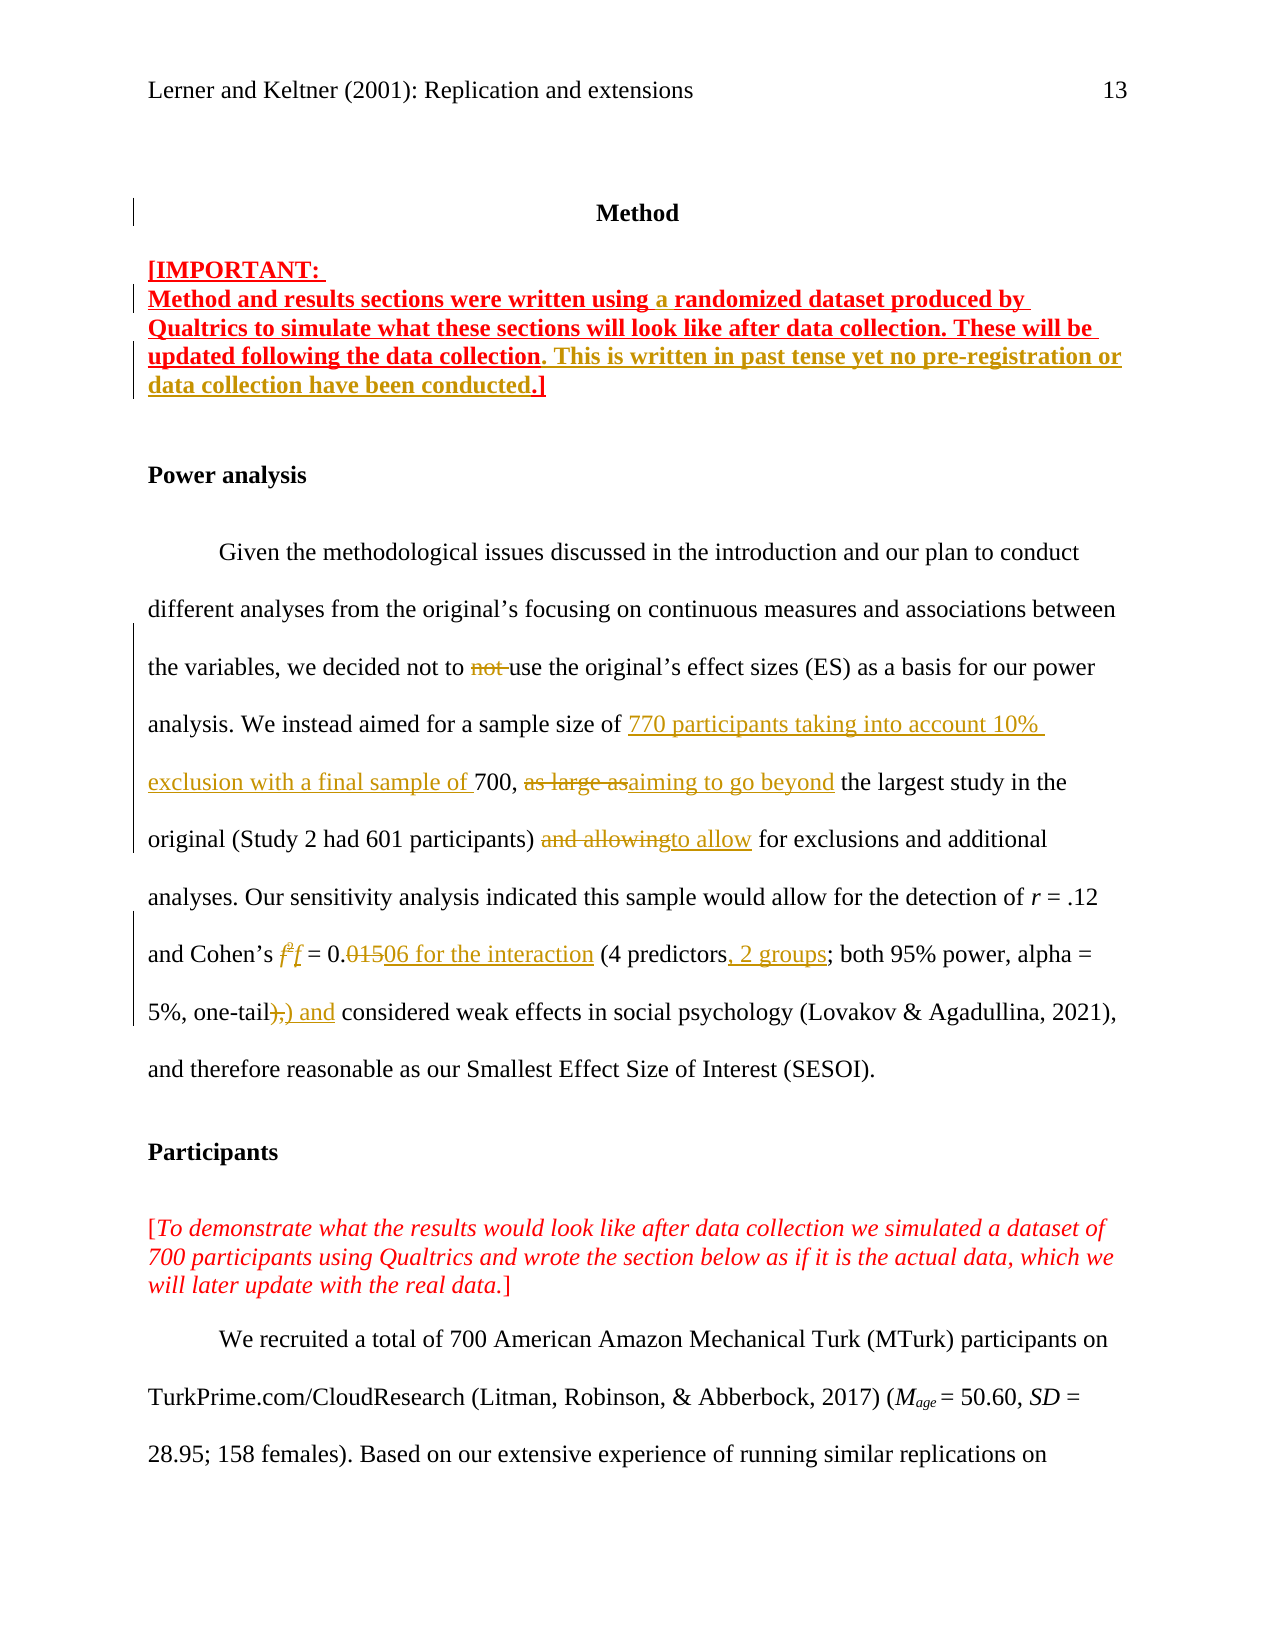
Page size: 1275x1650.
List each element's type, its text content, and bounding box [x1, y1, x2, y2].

text [IMPORTANT: Method and results sections were written using randomized dataset produced by Qualtrics to simulate what these sections will look like after data collection. These will be updated following the data collection.] [148, 255, 1127, 399]
subtitle Method [148, 198, 1127, 226]
subtitle Participants [148, 1137, 1127, 1166]
text [To demonstrate what the results would look like after data collection we simulated a dataset of 700 participants using Qualtrics and wrote the section below as if it is the actual data, which we will later update with the real data.] [148, 1213, 1127, 1299]
subtitle Power analysis [148, 461, 1127, 489]
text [148, 1324, 1127, 1468]
text Given the methodological issues discussed in the introduction and our plan to conduct different analyses from the original’s focusing on continuous measures and associations between the variables, we decided not to use the original’s effect sizes (ES) as a basis for our power analysis. We instead aimed for a sample size of 700, the largest study in the original (Study 2 had 601 participants) for exclusions and additional analyses. Our sensitivity analysis indicated this sample would allow for the detection of r = .12 and Cohen’s = 0. (4 predictors; both 95% power, alpha = 5%, one-tail considered weak effects in social psychology (Lovakov & Agadullina, 2021), and therefore reasonable as our Smallest Effect Size of Interest (SESOI). [148, 537, 1127, 1083]
